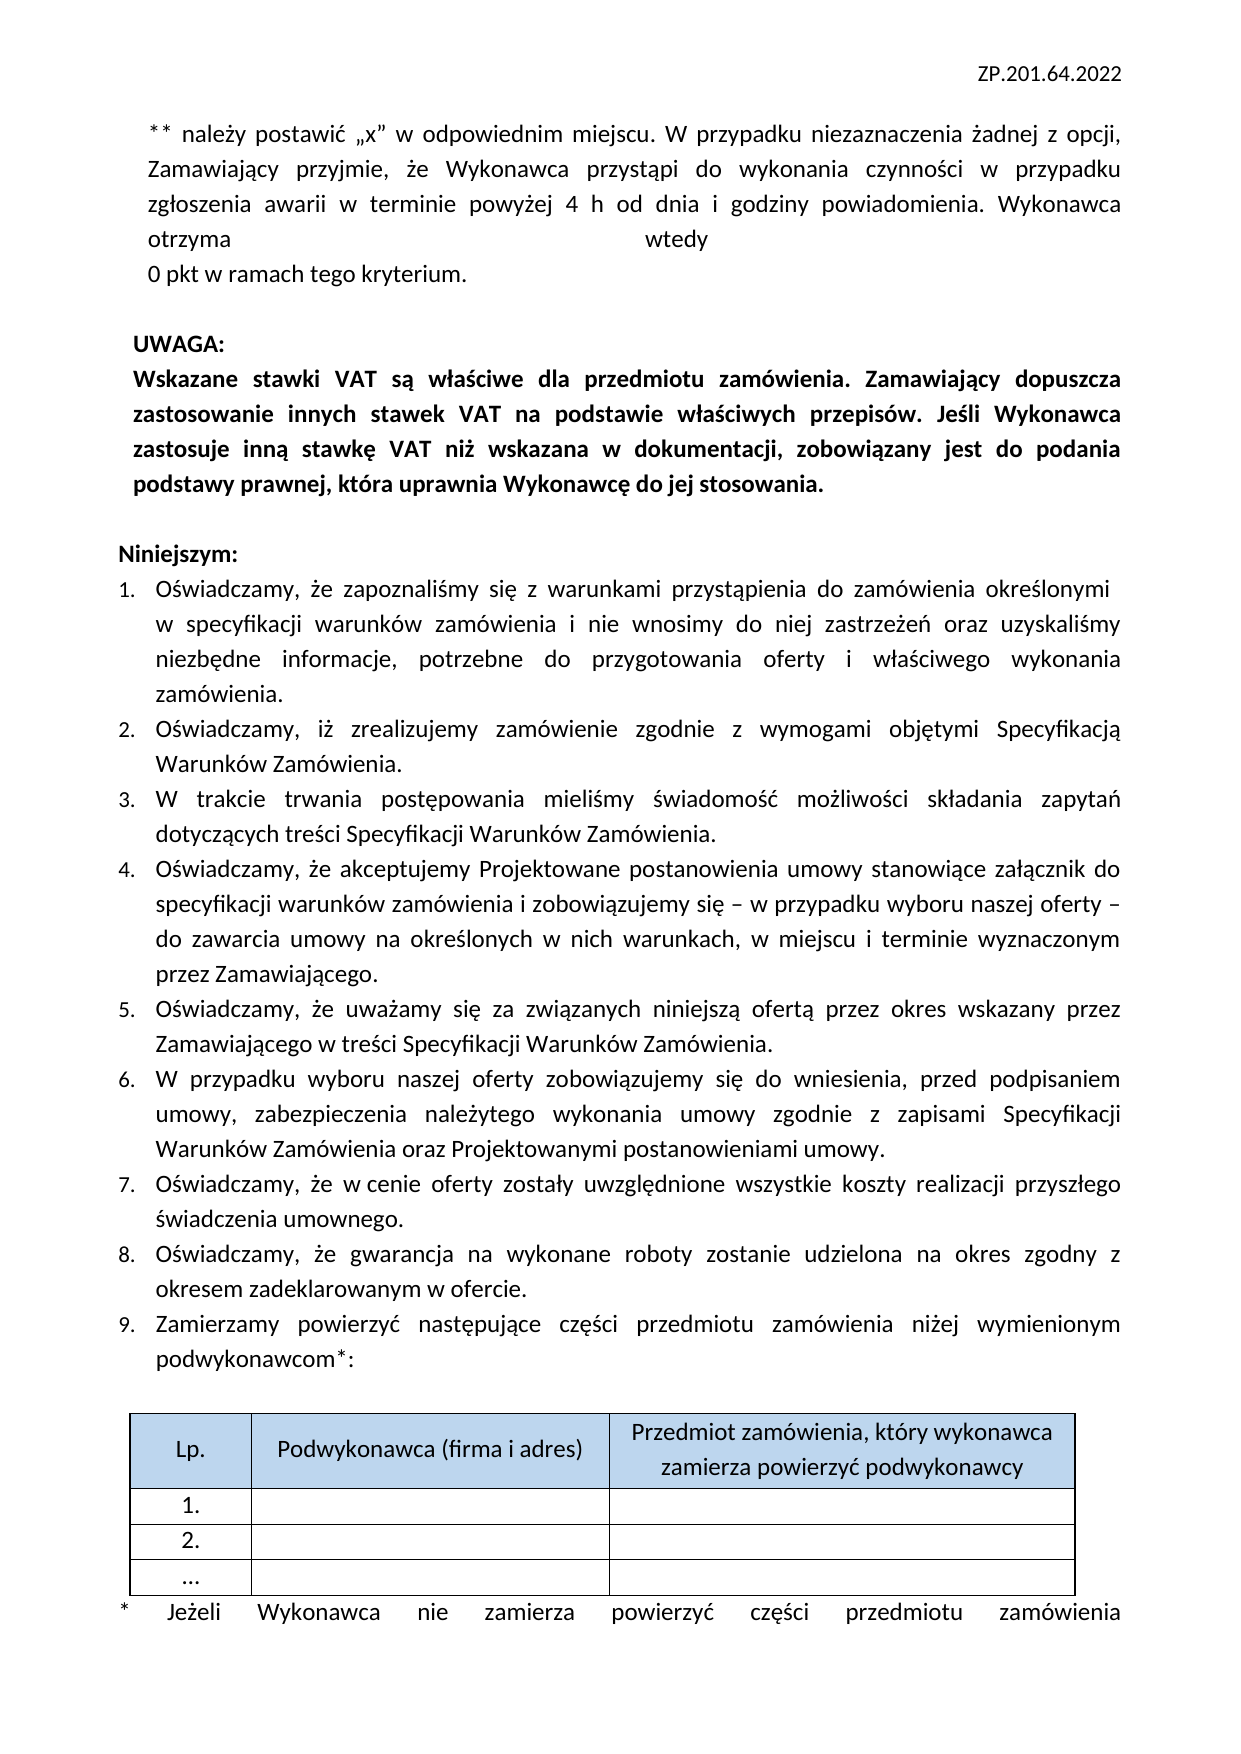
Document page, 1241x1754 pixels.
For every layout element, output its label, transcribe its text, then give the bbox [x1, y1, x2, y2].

table_header Lp. [131, 1414, 251, 1488]
text UWAGA: [133, 328, 1122, 359]
table_cell … [131, 1560, 251, 1595]
table_cell [252, 1489, 609, 1523]
list Oświadczamy, że akceptujemy Projektowane postanowienia umowy stanowiące załącznik do specyfikacji warunków zamówienia i zobowiązujemy się – w przypadku wyboru naszej oferty – do zawarcia umowy na określonych w nich warunkach, w miejscu i terminie wyznaczonym przez Zamawiającego. [118, 853, 1122, 989]
list W trakcie trwania postępowania mieliśmy świadomość możliwości składania zapytań dotyczących treści Specyfikacji Warunków Zamówienia. [118, 783, 1122, 849]
list Oświadczamy, że w cenie oferty zostały uwzględnione wszystkie koszty realizacji przyszłego świadczenia umownego. [118, 1168, 1122, 1234]
table_header Podwykonawca (firma i adres) [252, 1414, 609, 1488]
list Oświadczamy, że gwarancja na wykonane roboty zostanie udzielona na okres zgodny z okresem zadeklarowanym w ofercie. [118, 1238, 1122, 1304]
table_cell [610, 1525, 1074, 1559]
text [118, 1596, 1122, 1627]
list Oświadczamy, iż zrealizujemy zamówienie zgodnie z wymogami objętymi Specyfikacją Warunków Zamówienia. [118, 713, 1122, 779]
table_cell [252, 1525, 609, 1559]
table_cell 1. [131, 1489, 251, 1523]
table_cell [252, 1560, 609, 1595]
text ** należy postawić „x” w odpowiednim miejscu. W przypadku niezaznaczenia żadnej z opcji, Zamawiający przyjmie, że Wykonawca przystąpi do wykonania czynności w przypadku zgłoszenia awarii w terminie powyżej 4 h od dnia i godziny powiadomienia. Wykonawca otrzyma wtedy 0 pkt w ramach tego kryterium. [148, 118, 1122, 289]
list W przypadku wyboru naszej oferty zobowiązujemy się do wniesienia, przed podpisaniem umowy, zabezpieczenia należytego wykonania umowy zgodnie z zapisami Specyfikacji Warunków Zamówienia oraz Projektowanymi postanowieniami umowy. [118, 1063, 1122, 1164]
list Oświadczamy, że zapoznaliśmy się z warunkami przystąpienia do zamówienia określonymi w specyfikacji warunków zamówienia i nie wnosimy do niej zastrzeżeń oraz uzyskaliśmy niezbędne informacje, potrzebne do przygotowania oferty i właściwego wykonania zamówienia. [118, 573, 1122, 709]
table_cell [610, 1489, 1074, 1523]
table_cell 2. [131, 1525, 251, 1559]
list Oświadczamy, że uważamy się za związanych niniejszą ofertą przez okres wskazany przez Zamawiającego w treści Specyfikacji Warunków Zamówienia. [118, 993, 1122, 1059]
table_header Przedmiot zamówienia, który wykonawca zamierza powierzyć podwykonawcy [610, 1414, 1074, 1488]
list Wskazane stawki VAT są właściwe dla przedmiotu zamówienia. Zamawiający dopuszcza zastosowanie innych stawek VAT na podstawie właściwych przepisów. Jeśli Wykonawca zastosuje inną stawkę VAT niż wskazana w dokumentacji, zobowiązany jest do podania podstawy prawnej, która uprawnia Wykonawcę do jej stosowania. [133, 363, 1122, 499]
list Zamierzamy powierzyć następujące części przedmiotu zamówienia niżej wymienionym podwykonawcom*: [118, 1308, 1122, 1374]
text Niniejszym: [118, 538, 1122, 569]
table_cell [610, 1560, 1074, 1595]
